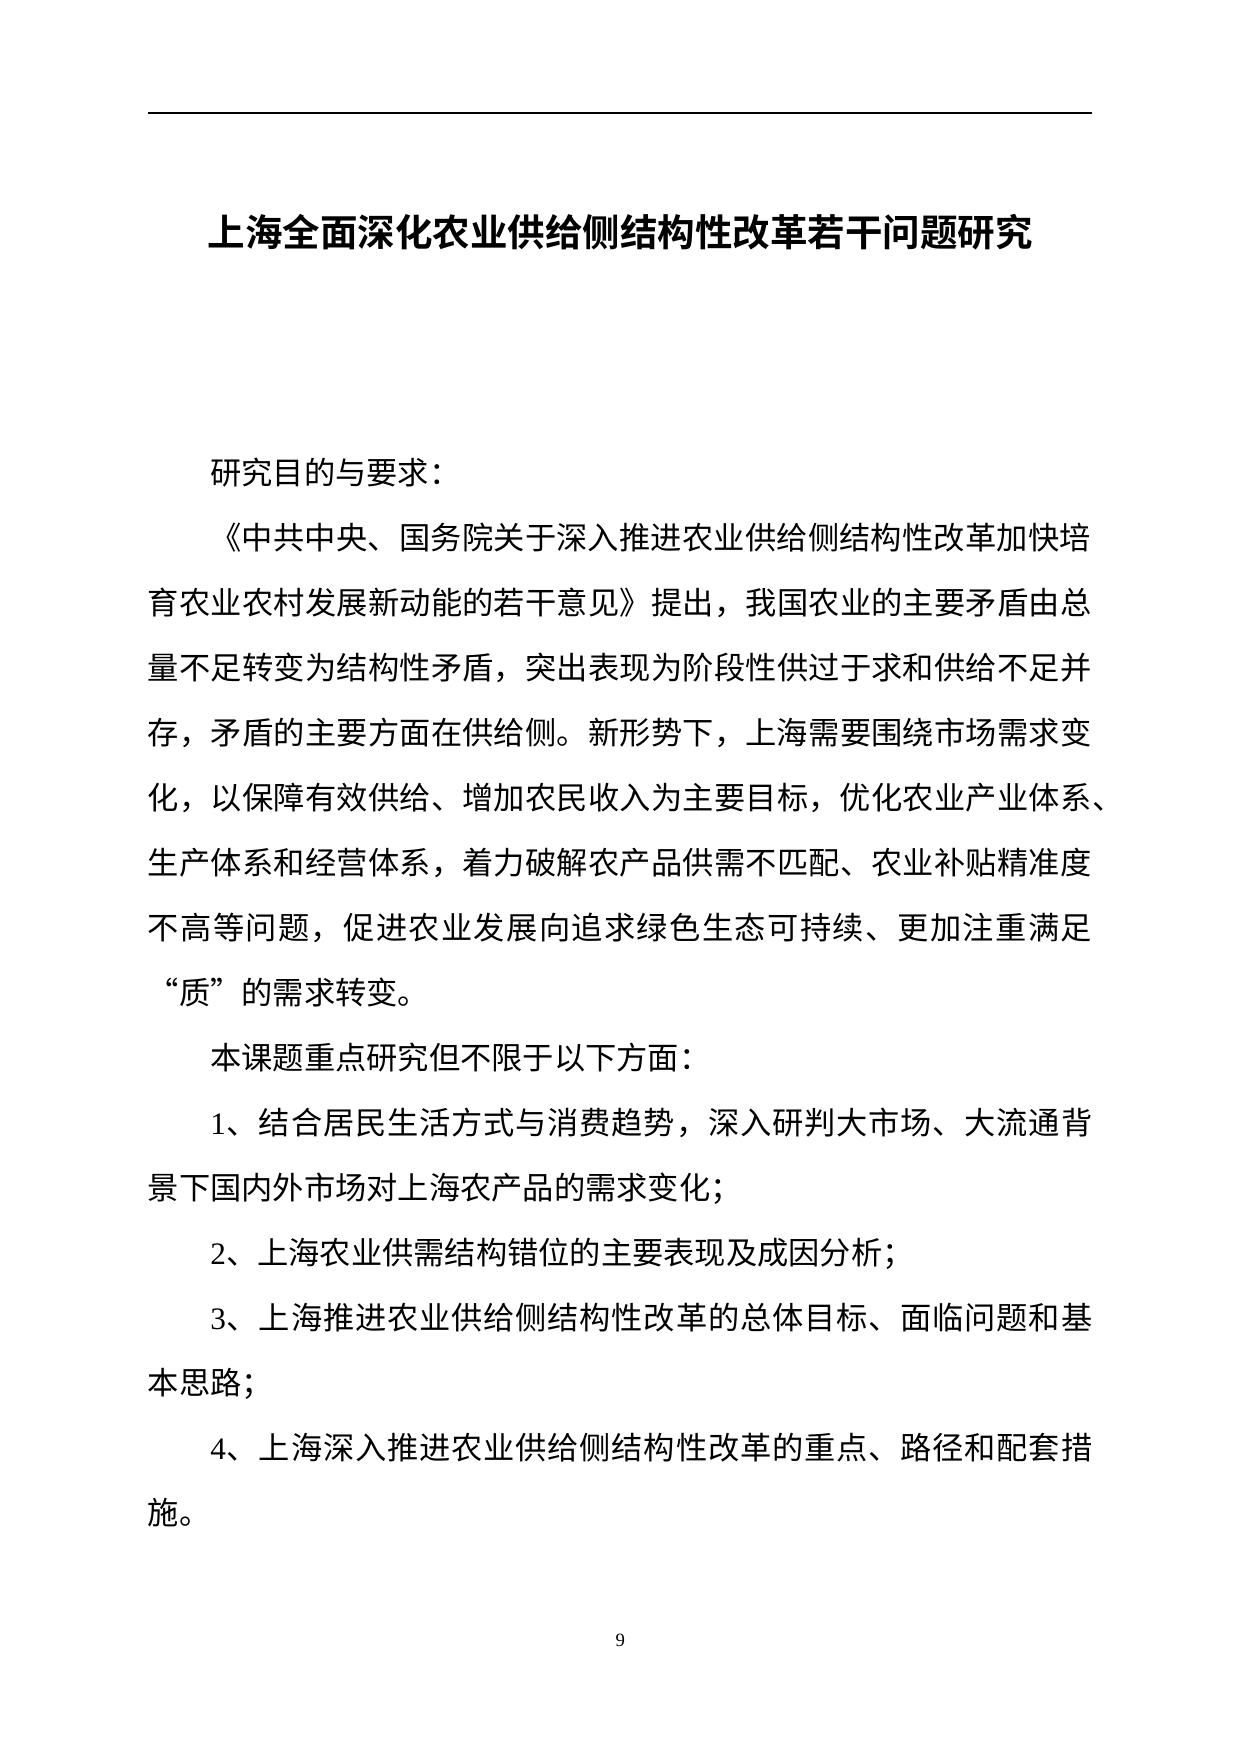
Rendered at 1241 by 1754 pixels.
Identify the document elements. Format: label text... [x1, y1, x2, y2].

text 本课题重点研究但不限于以下方面： [148, 1023, 1092, 1088]
text 研究目的与要求： [148, 438, 1092, 503]
subtitle 上海全面深化农业供给侧结构性改革若干问题研究 [148, 197, 1092, 262]
text 1、结合居民生活方式与消费趋势，深入研判大市场、大流通背景下国内外市场对上海农产品的需求变化； [148, 1088, 1092, 1218]
text 《中共中央、国务院关于深入推进农业供给侧结构性改革加快培育农业农村发展新动能的若干意见》提出，我国农业的主要矛盾由总量不足转变为结构性矛盾，突出表现为阶段性供过于求和供给不足并存，矛盾的主要方面在供给侧。新形势下，上海需要围绕市场需求变化，以保障有效供给、增加农民收入为主要目标，优化农业产业体系、生产体系和经营体系，着力破解农产品供需不匹配、农业补贴精准度不高等问题，促进农业发展向追求绿色生态可持续、更加注重满足“质”的需求转变。 [148, 503, 1092, 1023]
text 3、上海推进农业供给侧结构性改革的总体目标、面临问题和基本思路； [148, 1283, 1092, 1413]
text 4、上海深入推进农业供给侧结构性改革的重点、路径和配套措施。 [148, 1413, 1092, 1543]
text 2、上海农业供需结构错位的主要表现及成因分析； [148, 1218, 1092, 1283]
